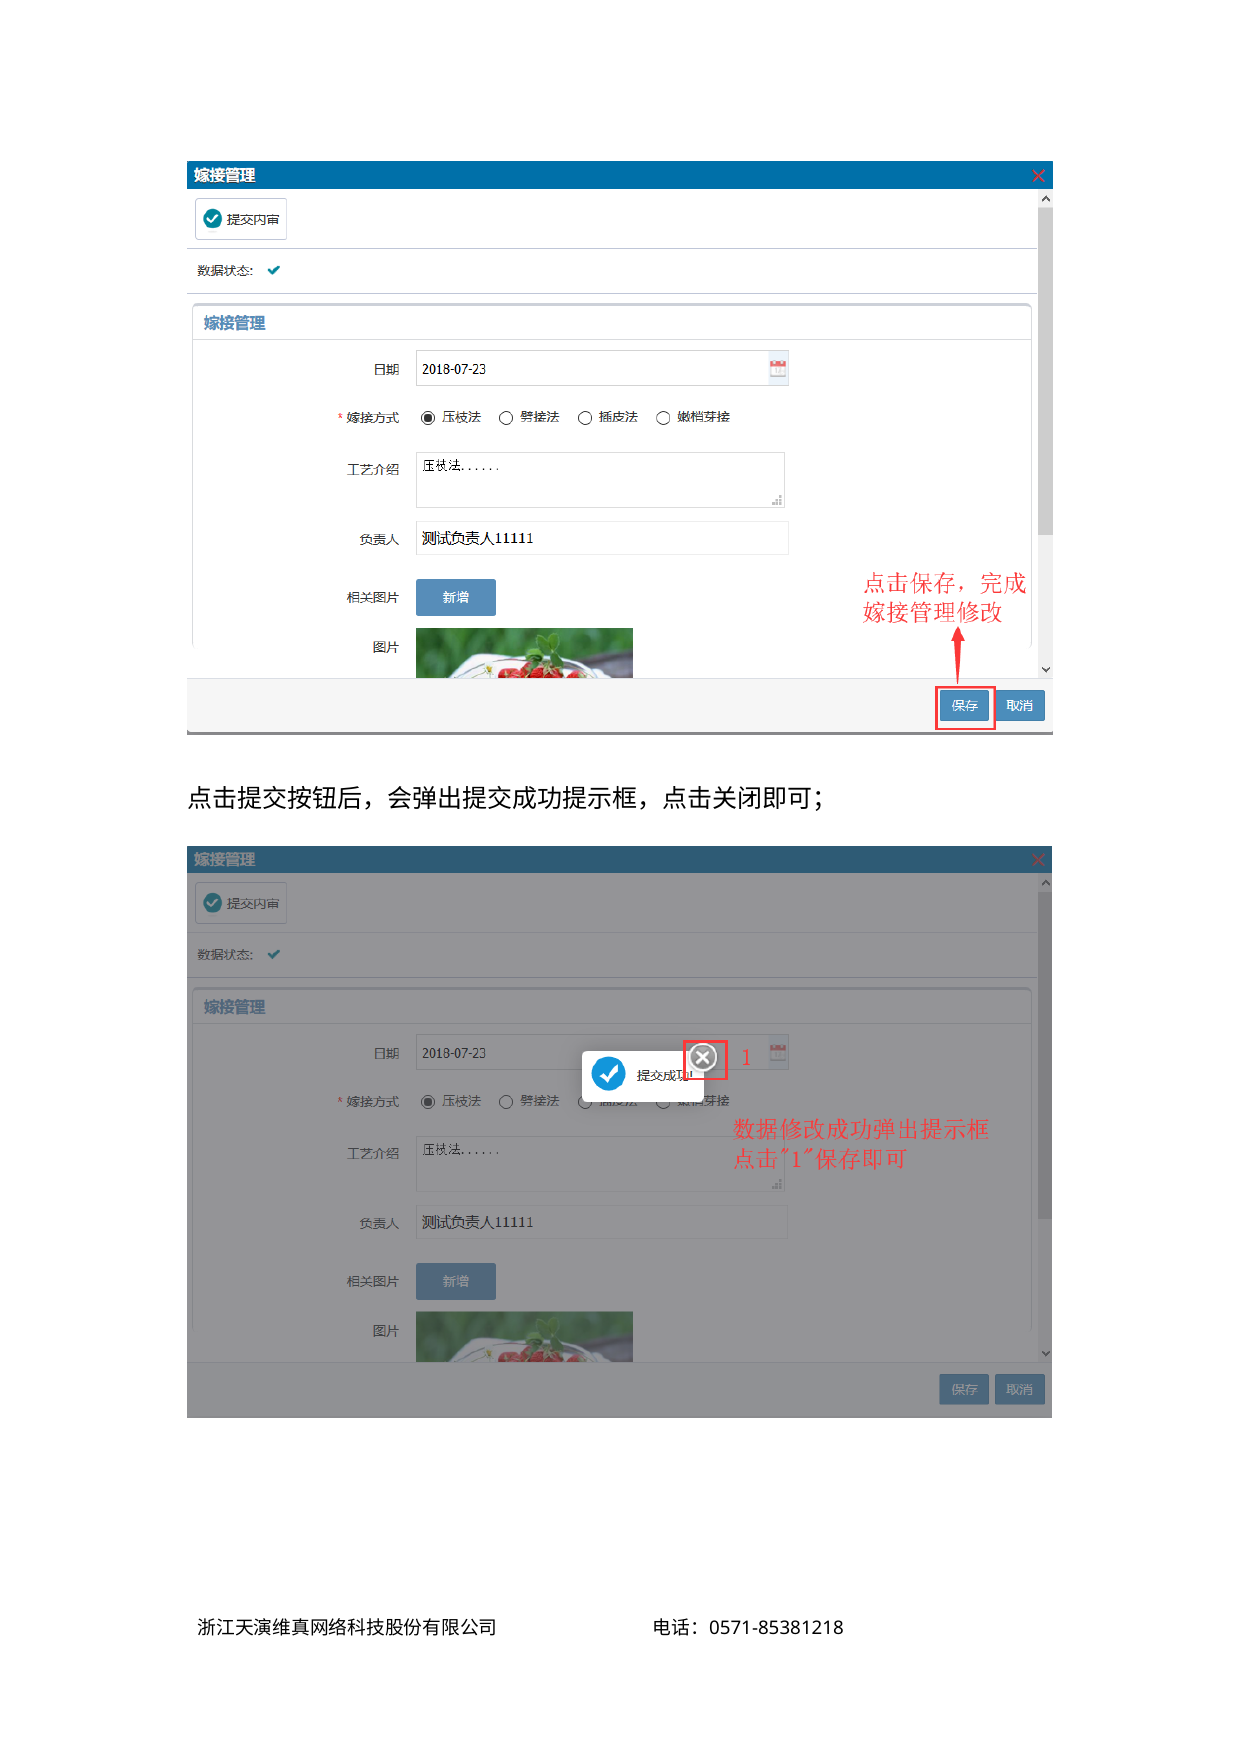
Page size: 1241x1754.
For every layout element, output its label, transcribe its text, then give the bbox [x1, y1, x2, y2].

text 点击提交按钮后，会弹出提交成功提示框，点击关闭即可； [187, 764, 1053, 829]
picture [187, 190, 1053, 735]
picture [195, 168, 255, 183]
picture [187, 846, 1052, 1418]
